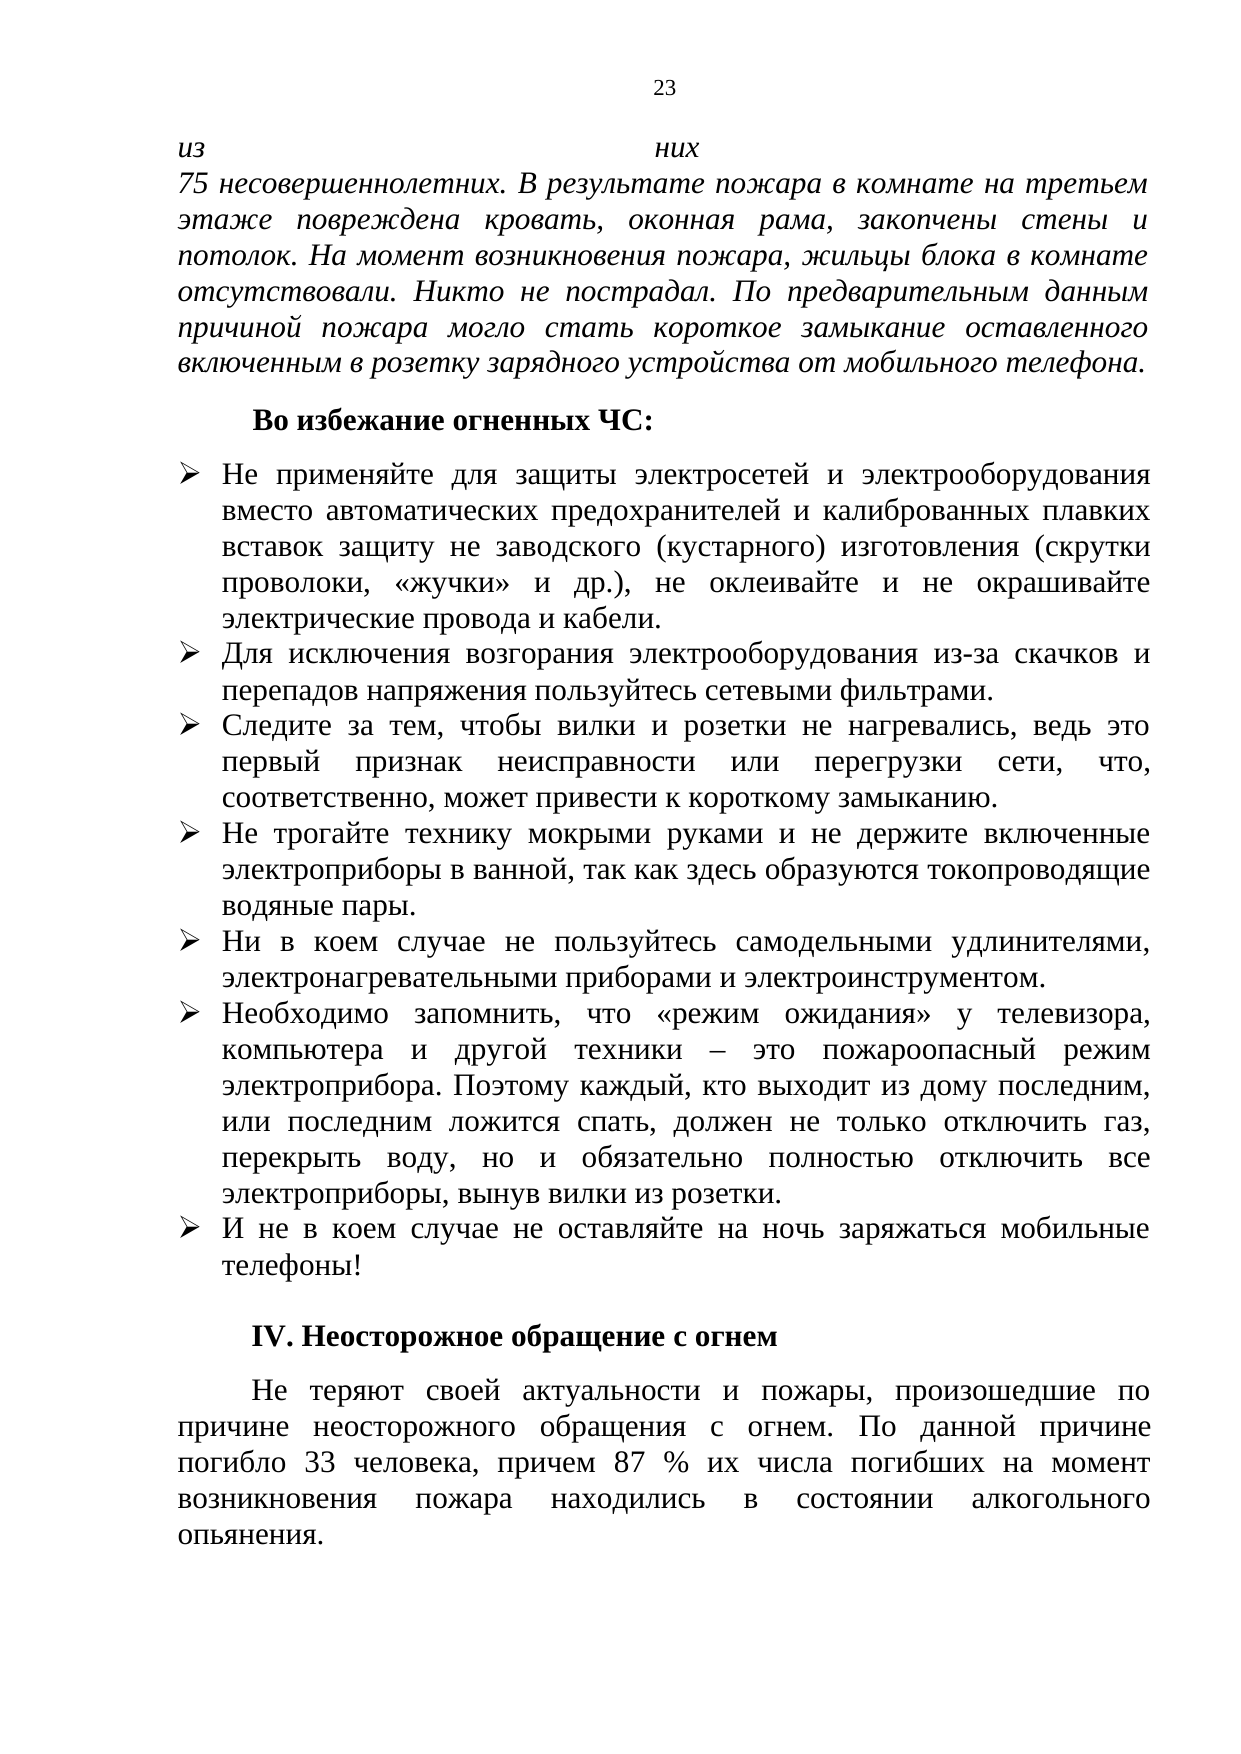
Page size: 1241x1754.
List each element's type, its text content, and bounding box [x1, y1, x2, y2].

list Не трогайте технику мокрыми руками и не держите включенные электроприборы в ванной, так как здесь образуются токопроводящие водяные пары. [177, 814, 1152, 922]
list Следите за тем, чтобы вилки и розетки не нагревались, ведь это первый признак неисправности или перегрузки сети, что, соответственно, может привести к короткому замыканию. [177, 707, 1152, 814]
list Не применяйте для защиты электросетей и электрооборудования вместо автоматических предохранителей и калиброванных плавких вставок защиту не заводского (кустарного) изготовления (скрутки проволоки, «жучки» и др.), не оклеивайте и не окрашивайте электрические провода и кабели. [177, 455, 1152, 635]
text Не теряют своей актуальности и пожары, произошедшие по причине неосторожного обращения с огнем. По данной причине погибло 33 человека, причем 87 % их числа погибших на момент возникновения пожара находились в состоянии алкогольного опьянения. [177, 1371, 1152, 1551]
list Необходимо запомнить, что «режим ожидания» у телевизора, компьютера и другой техники – это пожароопасный режим электроприбора. Поэтому каждый, кто выходит из дому последним, или последним ложится спать, должен не только отключить газ, перекрыть воду, но и обязательно полностью отключить все электроприборы, вынув вилки из розетки. [177, 994, 1152, 1210]
list Ни в коем случае не пользуйтесь самодельными удлинителями, электронагревательными приборами и электроинструментом. [177, 922, 1152, 994]
text IV. Неосторожное обращение с огнем [177, 1318, 1152, 1353]
list И не в коем случае не оставляйте на ночь заряжаться мобильные телефоны! [177, 1210, 1152, 1282]
text Во избежание огненных ЧС: [177, 401, 1152, 437]
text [177, 128, 1152, 380]
list Для исключения возгорания электрооборудования из-за скачков и перепадов напряжения пользуйтесь сетевыми фильтрами. [177, 635, 1152, 707]
